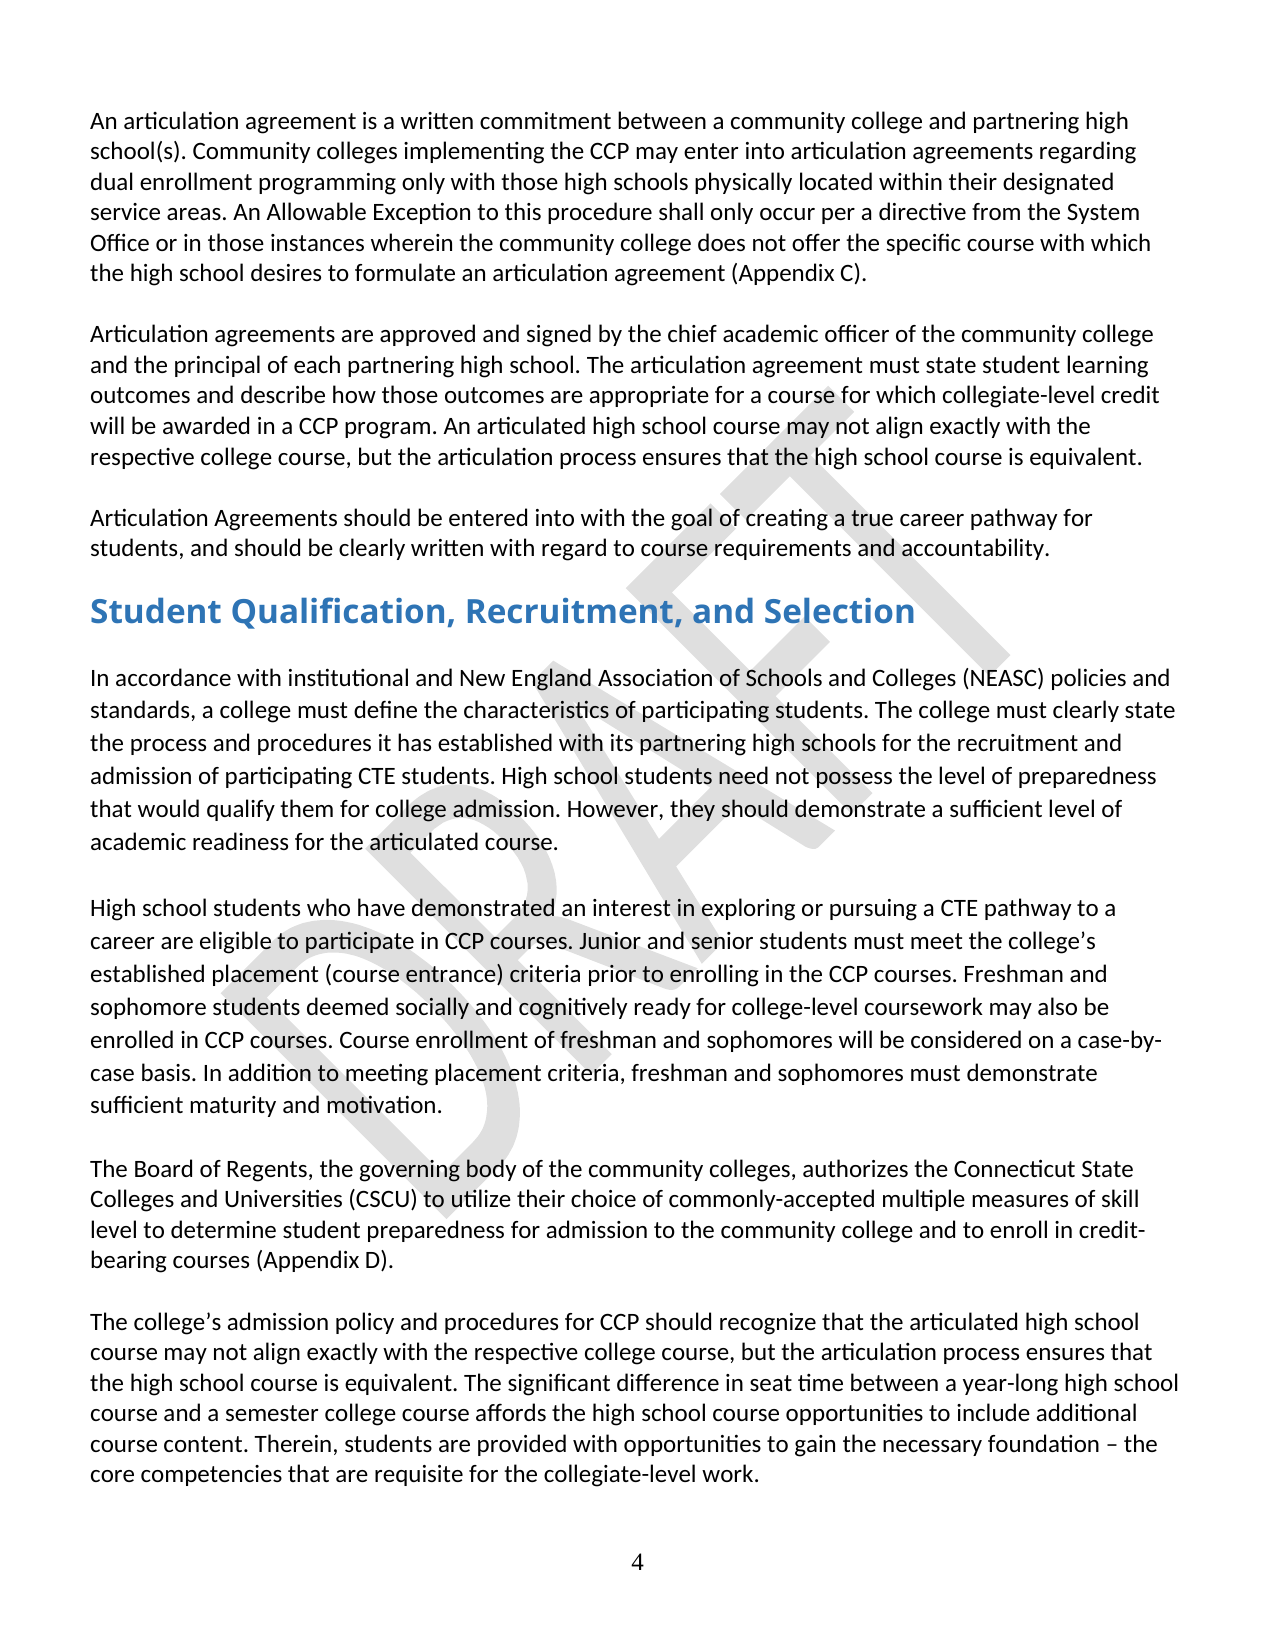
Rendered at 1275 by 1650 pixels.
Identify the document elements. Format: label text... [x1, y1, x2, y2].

text An articulation agreement is a written commitment between a community college and partnering high school(s). Community colleges implementing the CCP may enter into articulation agreements regarding dual enrollment programming only with those high schools physically located within their designated service areas. An Allowable Exception to this procedure shall only occur per a directive from the System Office or in those instances wherein the community college does not offer the specific course with which the high school desires to formulate an articulation agreement (Appendix C). [90, 105, 1185, 288]
text The Board of Regents, the governing body of the community colleges, authorizes the Connecticut State Colleges and Universities (CSCU) to utilize their choice of commonly-accepted multiple measures of skill level to determine student preparedness for admission to the community college and to enroll in credit-bearing courses (Appendix D). [90, 1153, 1185, 1275]
subtitle Student Qualification, Recruitment, and Selection [90, 588, 1185, 633]
text The college’s admission policy and procedures for CCP should recognize that the articulated high school course may not align exactly with the respective college course, but the articulation process ensures that the high school course is equivalent. The significant difference in seat time between a year-long high school course and a semester college course affords the high school course opportunities to include additional course content. Therein, students are provided with opportunities to gain the necessary foundation – the core competencies that are requisite for the collegiate-level work. [90, 1275, 1185, 1489]
text Articulation Agreements should be entered into with the goal of creating a true career pathway for students, and should be clearly written with regard to course requirements and accountability. [90, 502, 1185, 563]
text High school students who have demonstrated an interest in exploring or pursuing a CTE pathway to a career are eligible to participate in CCP courses. Junior and senior students must meet the college’s established placement (course entrance) criteria prior to enrolling in the CCP courses. Freshman and sophomore students deemed socially and cognitively ready for college-level coursework may also be enrolled in CCP courses. Course enrollment of freshman and sophomores will be considered on a case-by-case basis. In addition to meeting placement criteria, freshman and sophomores must demonstrate sufficient maturity and motivation. [90, 892, 1185, 1120]
text In accordance with institutional and New England Association of Schools and Colleges (NEASC) policies and standards, a college must define the characteristics of participating students. The college must clearly state the process and procedures it has established with its partnering high schools for the recruitment and admission of participating CTE students. High school students need not possess the level of preparedness that would qualify them for college admission. However, they should demonstrate a sufficient level of academic readiness for the articulated course. [90, 662, 1185, 857]
text Articulation agreements are approved and signed by the chief academic officer of the community college and the principal of each partnering high school. The articulation agreement must state student learning outcomes and describe how those outcomes are appropriate for a course for which collegiate-level credit will be awarded in a CCP program. An articulated high school course may not align exactly with the respective college course, but the articulation process ensures that the high school course is equivalent. [90, 319, 1185, 471]
